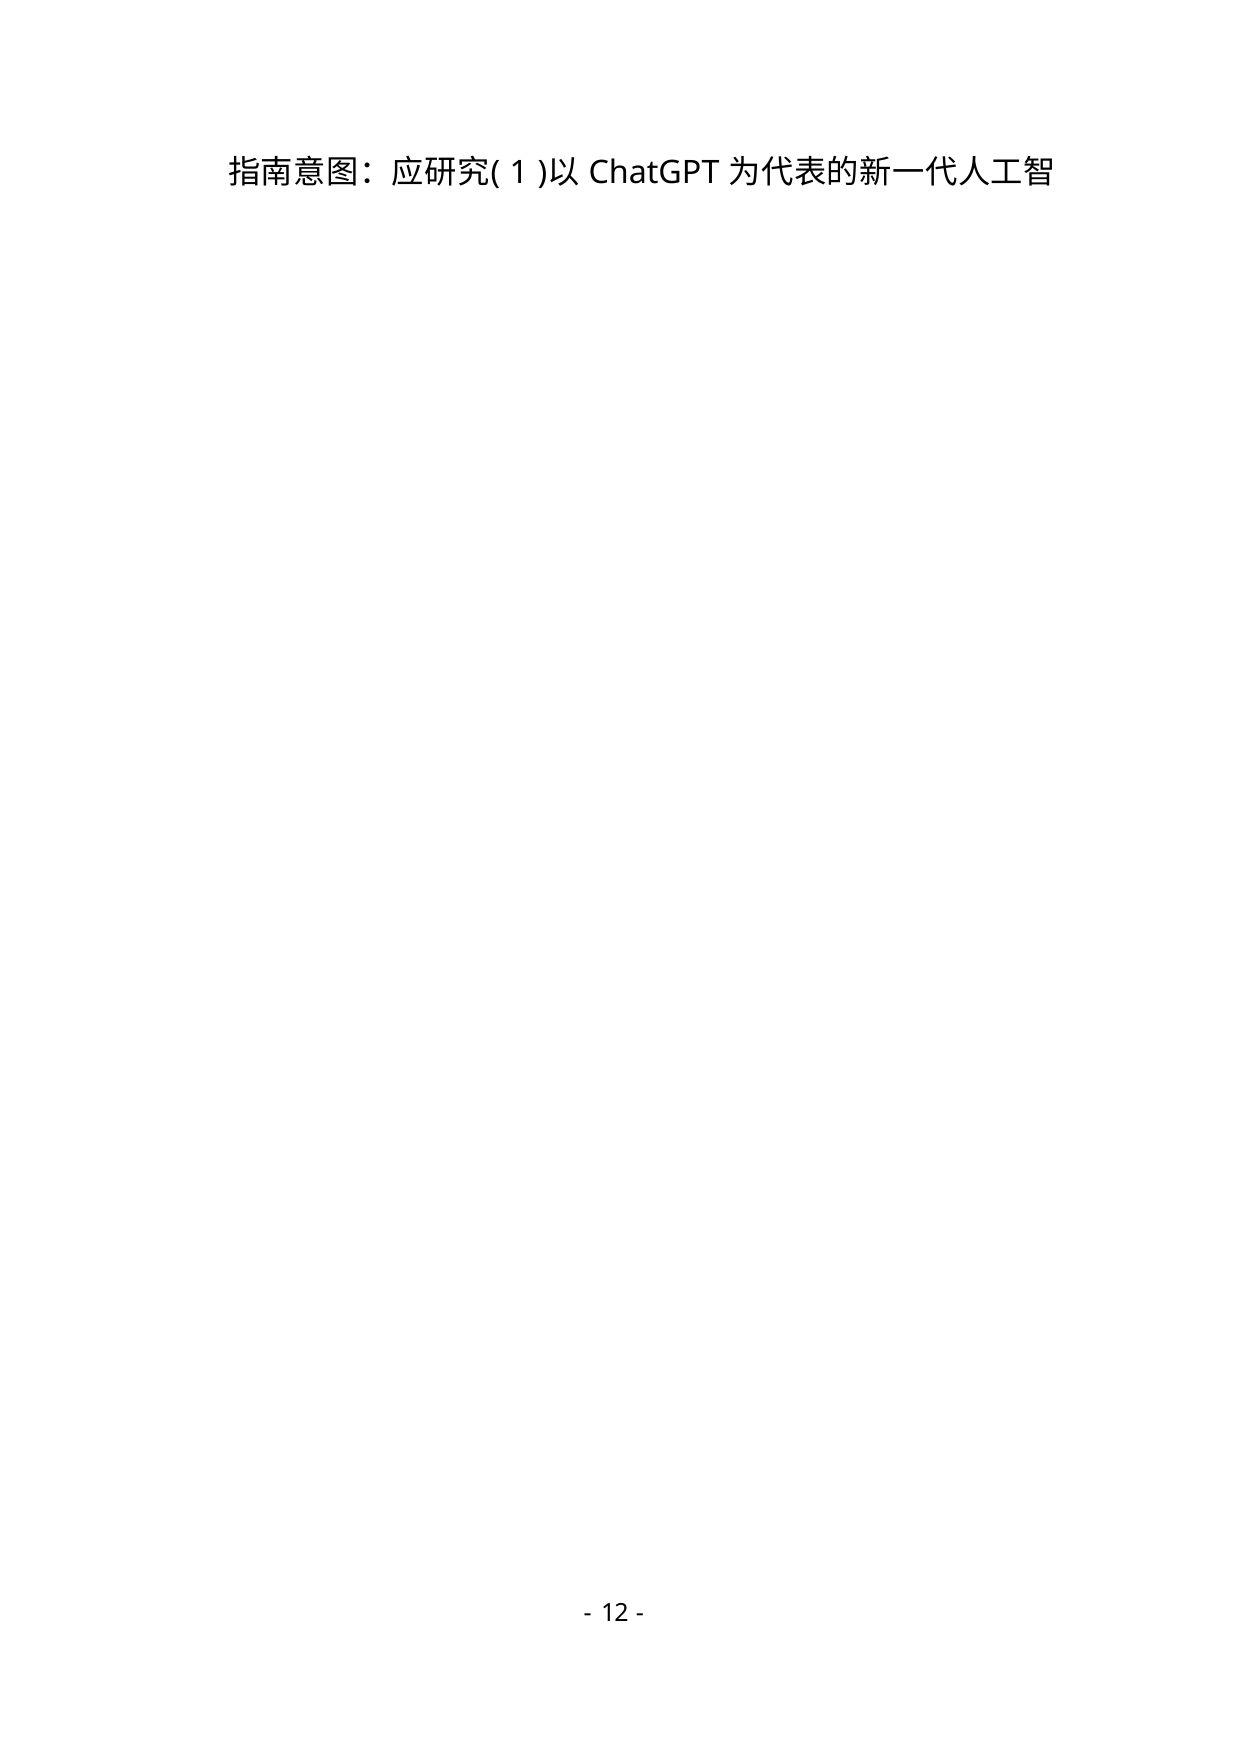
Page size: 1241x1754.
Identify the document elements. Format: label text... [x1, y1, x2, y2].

text 指南意图：应研究( 1 )以 ChatGPT 为代表的新一代人工智 [228, 149, 1091, 193]
